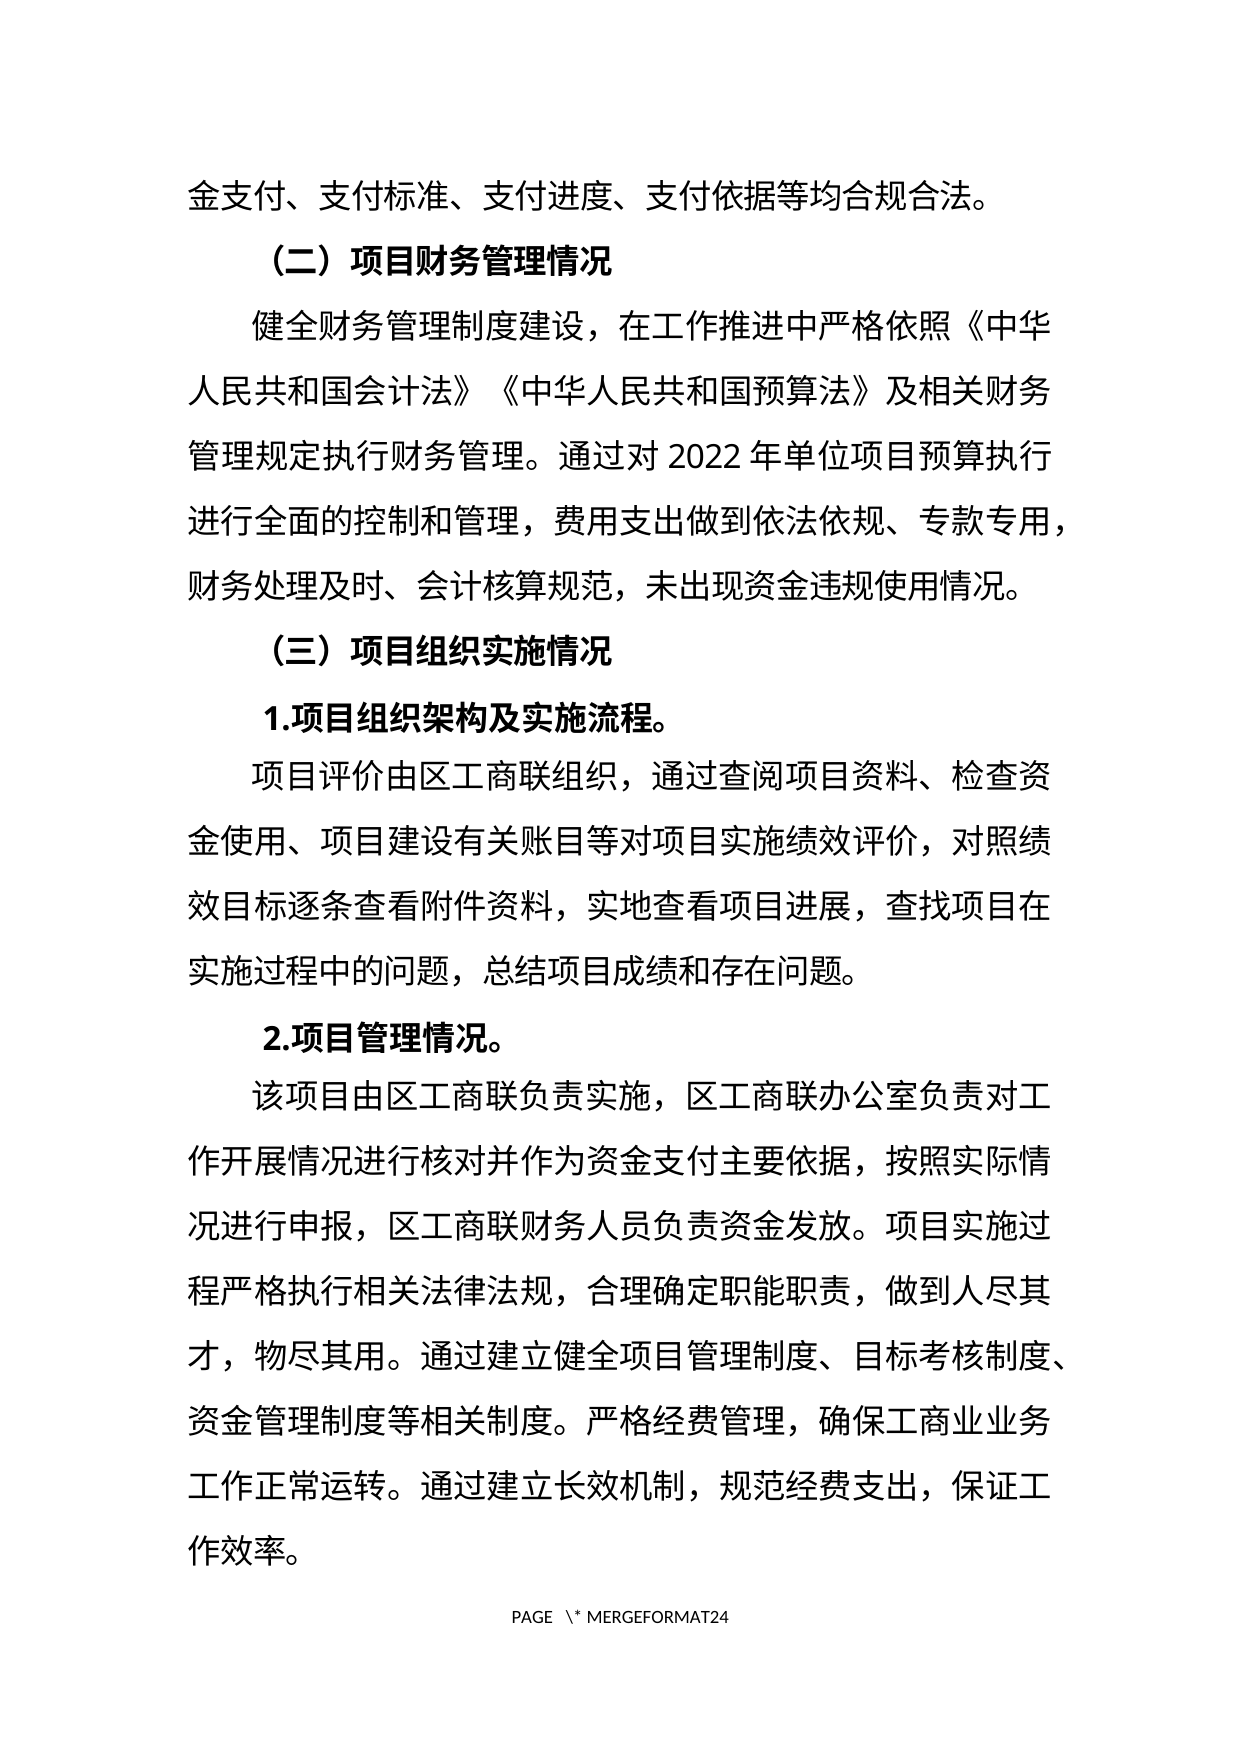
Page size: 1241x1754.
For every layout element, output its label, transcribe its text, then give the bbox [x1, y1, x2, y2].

text （二）项目财务管理情况 [187, 227, 1053, 292]
text 2.项目管理情况。 [187, 1002, 1053, 1062]
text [187, 162, 1053, 227]
text （三）项目组织实施情况 [187, 617, 1053, 682]
text 项目评价由区工商联组织，通过查阅项目资料、检查资金使用、项目建设有关账目等对项目实施绩效评价，对照绩效目标逐条查看附件资料，实地查看项目进展，查找项目在实施过程中的问题，总结项目成绩和存在问题。 [187, 742, 1053, 1002]
text 健全财务管理制度建设，在工作推进中严格依照《中华人民共和国会计法》《中华人民共和国预算法》及相关财务管理规定执行财务管理。通过对2022年单位项目预算执行进行全面的控制和管理，费用支出做到依法依规、专款专用，财务处理及时、会计核算规范，未出现资金违规使用情况。 [187, 292, 1053, 617]
text 该项目由区工商联负责实施，区工商联办公室负责对工作开展情况进行核对并作为资金支付主要依据，按照实际情况进行申报，区工商联财务人员负责资金发放。项目实施过程严格执行相关法律法规，合理确定职能职责，做到人尽其才，物尽其用。通过建立健全项目管理制度、目标考核制度、资金管理制度等相关制度。严格经费管理，确保工商业业务工作正常运转。通过建立长效机制，规范经费支出，保证工作效率。 [187, 1062, 1053, 1582]
text 1.项目组织架构及实施流程。 [187, 682, 1053, 742]
